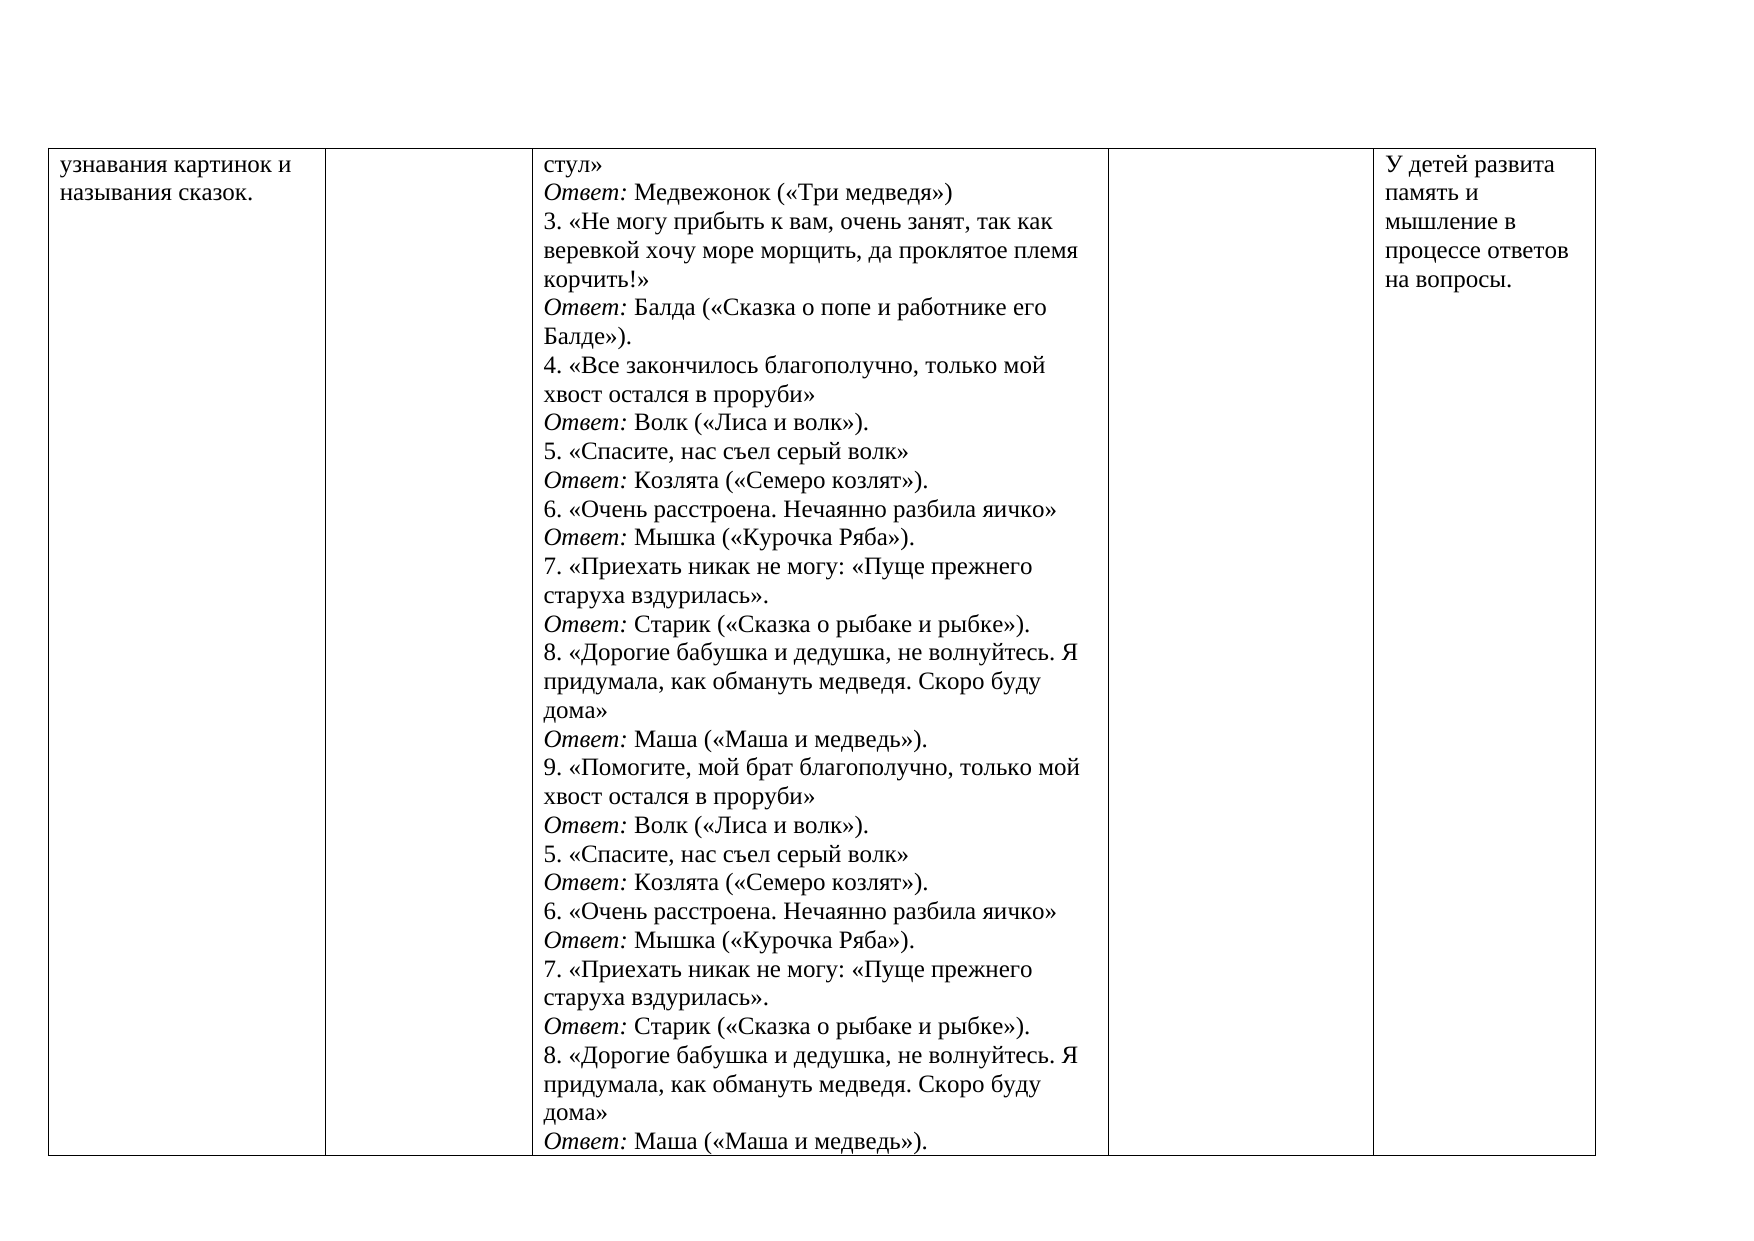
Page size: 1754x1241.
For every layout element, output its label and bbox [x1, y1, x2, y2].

table_header [326, 149, 532, 1155]
table_header [49, 149, 325, 1155]
table_header [1374, 149, 1595, 1155]
table_header [533, 149, 1108, 1155]
table_header [1109, 149, 1373, 1155]
